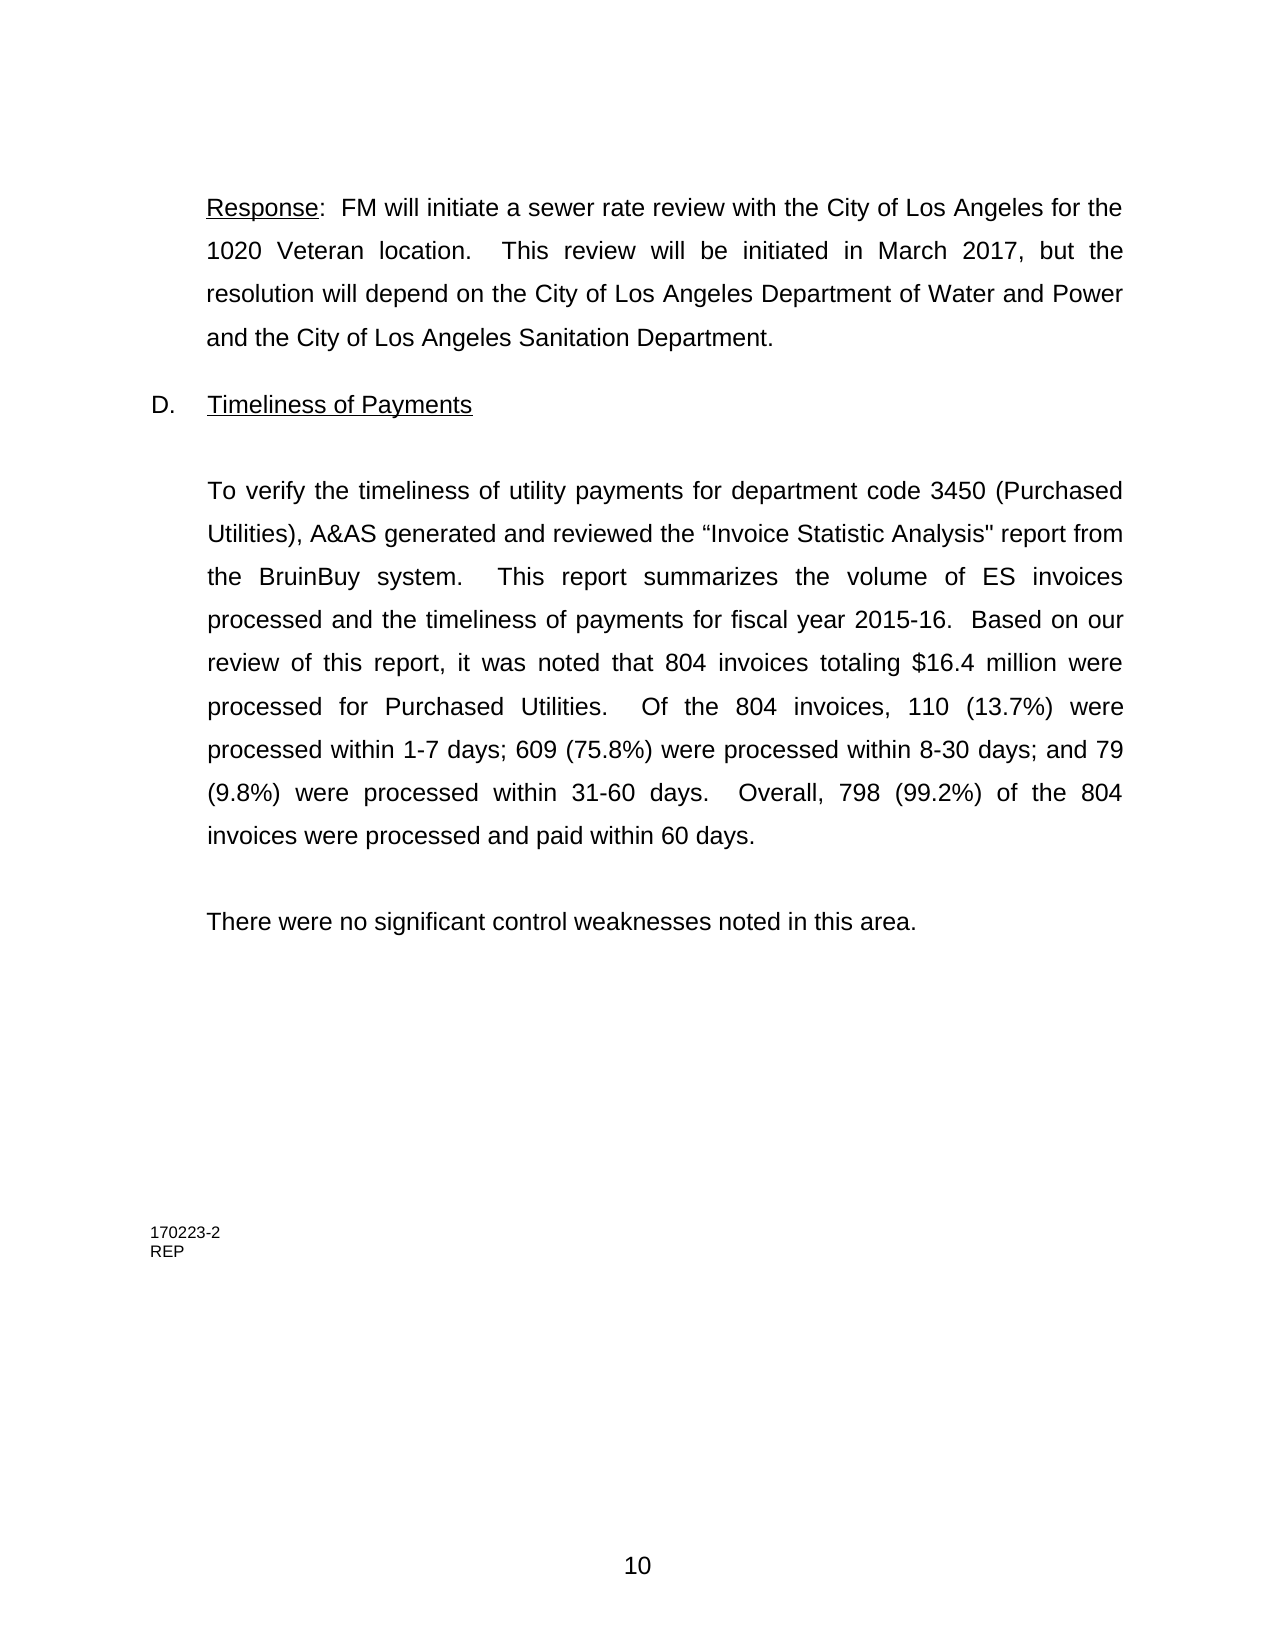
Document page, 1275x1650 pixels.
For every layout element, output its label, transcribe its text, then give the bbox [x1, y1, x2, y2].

list To verify the timeliness of utility payments for department code 3450 (Purchased Utilities), A&AS generated and reviewed the “Invoice Statistic Analysis" report from the BruinBuy system. This report summarizes the volume of ES invoices processed and the timeliness of payments for fiscal year 2015-16. Based on our review of this report, it was noted that 804 invoices totaling $16.4 million were processed for Purchased Utilities. Of the 804 invoices, 110 (13.7%) were processed within 1-7 days; 609 (75.8%) were processed within 8-30 days; and 79 (9.8%) were processed within 31-60 days. Overall, 798 (99.2%) of the 804 invoices were processed and paid within 60 days. [207, 476, 1125, 850]
text 170223-2 REP [150, 1223, 1125, 1261]
list Timeliness of Payments [151, 390, 1125, 418]
list Response: FM will initiate a sewer rate review with the City of Los Angeles for the 1020 Veteran location. This review will be initiated in March 2017, but the resolution will depend on the City of Los Angeles Department of Water and Power and the City of Los Angeles Sanitation Department. [206, 193, 1125, 351]
list There were no significant control weaknesses noted in this area. [206, 907, 1125, 936]
